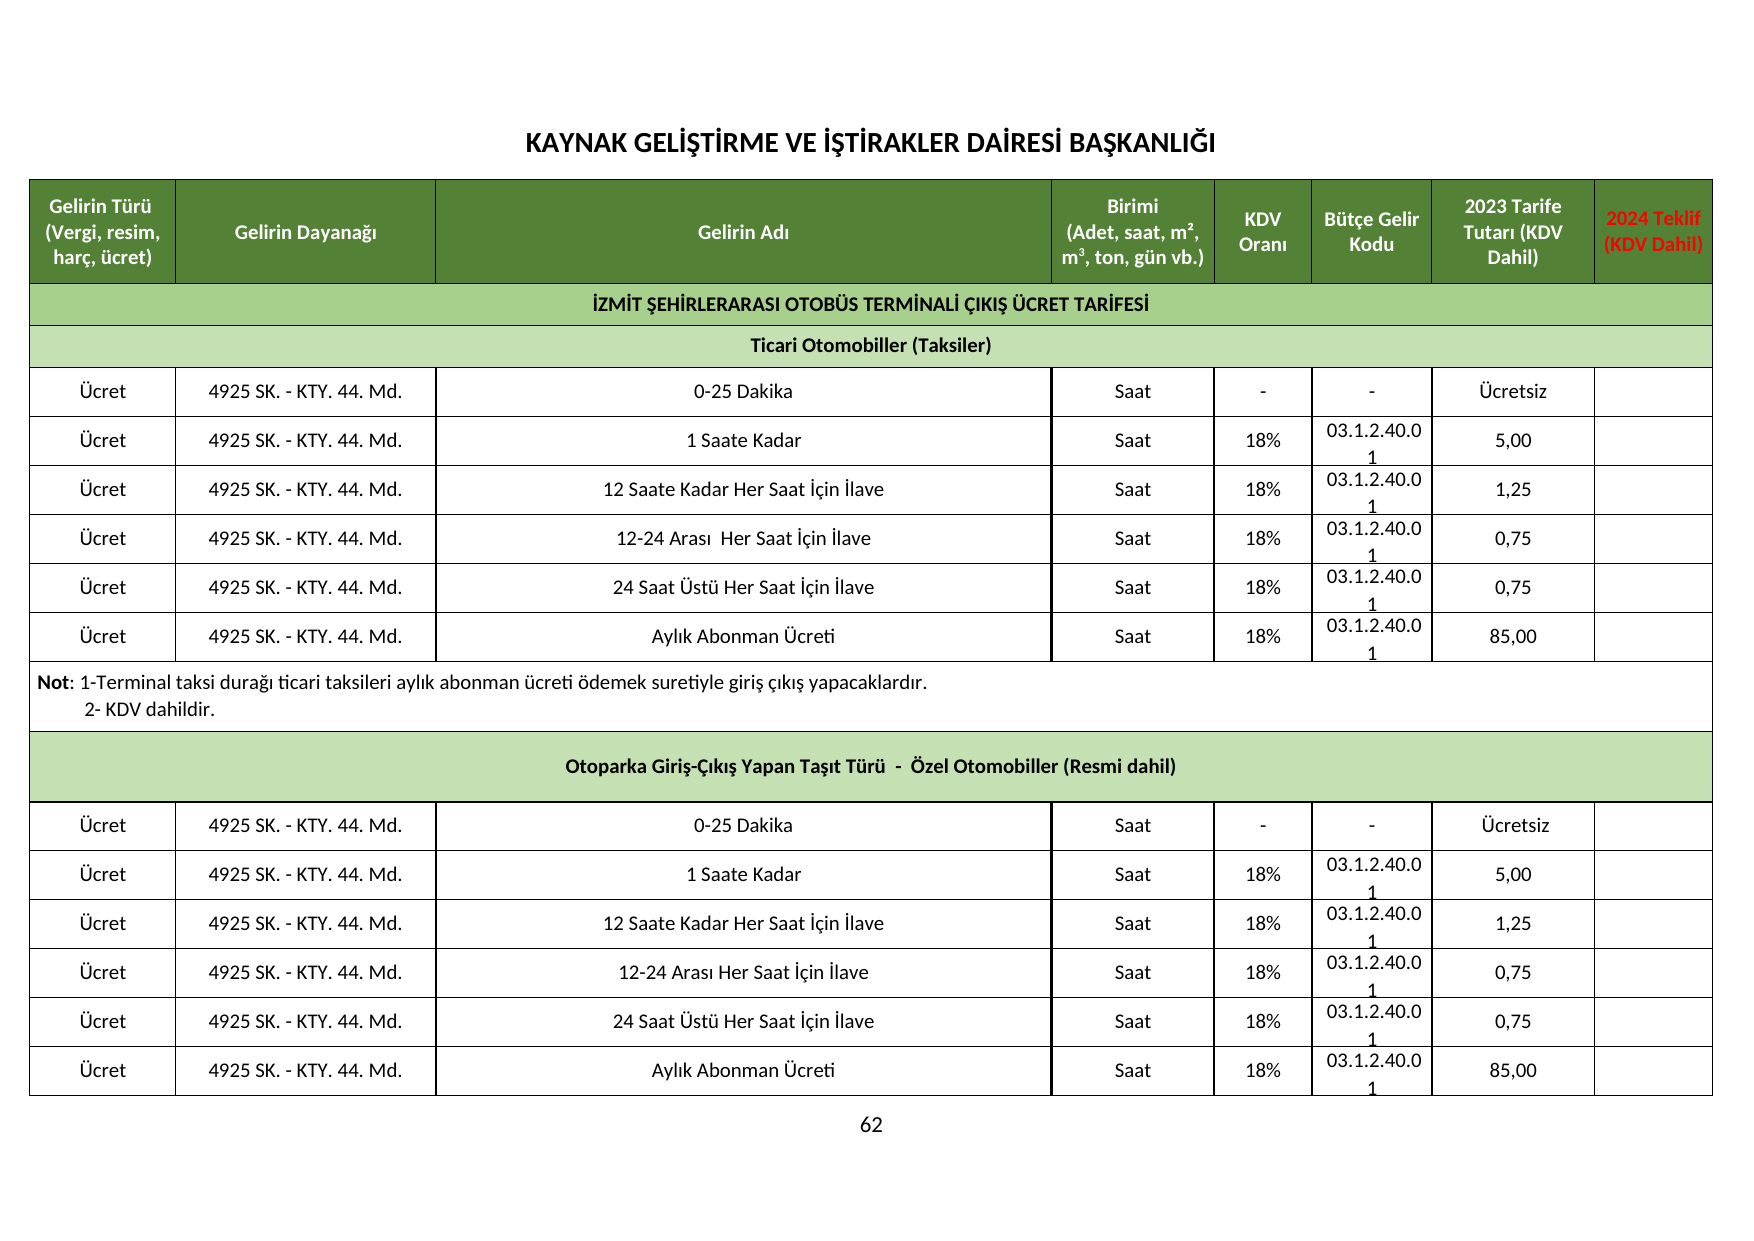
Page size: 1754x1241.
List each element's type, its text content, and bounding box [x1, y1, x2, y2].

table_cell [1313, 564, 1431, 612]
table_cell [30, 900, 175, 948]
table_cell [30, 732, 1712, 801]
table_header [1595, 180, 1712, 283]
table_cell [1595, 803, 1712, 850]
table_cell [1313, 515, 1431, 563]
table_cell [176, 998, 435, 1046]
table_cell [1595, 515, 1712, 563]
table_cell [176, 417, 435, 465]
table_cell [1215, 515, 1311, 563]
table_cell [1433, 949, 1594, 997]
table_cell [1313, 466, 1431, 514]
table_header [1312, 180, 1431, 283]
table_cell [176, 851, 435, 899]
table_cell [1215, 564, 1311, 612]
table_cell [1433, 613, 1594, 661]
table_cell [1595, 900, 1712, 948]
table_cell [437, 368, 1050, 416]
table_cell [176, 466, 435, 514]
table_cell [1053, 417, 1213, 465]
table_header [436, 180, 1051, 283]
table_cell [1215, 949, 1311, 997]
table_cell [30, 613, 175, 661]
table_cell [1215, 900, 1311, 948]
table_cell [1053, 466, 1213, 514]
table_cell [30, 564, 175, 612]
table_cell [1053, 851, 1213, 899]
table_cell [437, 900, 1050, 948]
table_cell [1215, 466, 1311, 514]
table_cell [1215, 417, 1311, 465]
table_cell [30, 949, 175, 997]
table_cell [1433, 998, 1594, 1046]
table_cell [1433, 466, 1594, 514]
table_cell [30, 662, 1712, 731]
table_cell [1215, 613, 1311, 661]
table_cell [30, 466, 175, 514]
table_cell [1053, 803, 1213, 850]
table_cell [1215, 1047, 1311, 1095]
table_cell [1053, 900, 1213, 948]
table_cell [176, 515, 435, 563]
text KAYNAK GELİŞTİRME VE İŞTİRAKLER DAİRESİ BAŞKANLIĞI [59, 124, 1683, 160]
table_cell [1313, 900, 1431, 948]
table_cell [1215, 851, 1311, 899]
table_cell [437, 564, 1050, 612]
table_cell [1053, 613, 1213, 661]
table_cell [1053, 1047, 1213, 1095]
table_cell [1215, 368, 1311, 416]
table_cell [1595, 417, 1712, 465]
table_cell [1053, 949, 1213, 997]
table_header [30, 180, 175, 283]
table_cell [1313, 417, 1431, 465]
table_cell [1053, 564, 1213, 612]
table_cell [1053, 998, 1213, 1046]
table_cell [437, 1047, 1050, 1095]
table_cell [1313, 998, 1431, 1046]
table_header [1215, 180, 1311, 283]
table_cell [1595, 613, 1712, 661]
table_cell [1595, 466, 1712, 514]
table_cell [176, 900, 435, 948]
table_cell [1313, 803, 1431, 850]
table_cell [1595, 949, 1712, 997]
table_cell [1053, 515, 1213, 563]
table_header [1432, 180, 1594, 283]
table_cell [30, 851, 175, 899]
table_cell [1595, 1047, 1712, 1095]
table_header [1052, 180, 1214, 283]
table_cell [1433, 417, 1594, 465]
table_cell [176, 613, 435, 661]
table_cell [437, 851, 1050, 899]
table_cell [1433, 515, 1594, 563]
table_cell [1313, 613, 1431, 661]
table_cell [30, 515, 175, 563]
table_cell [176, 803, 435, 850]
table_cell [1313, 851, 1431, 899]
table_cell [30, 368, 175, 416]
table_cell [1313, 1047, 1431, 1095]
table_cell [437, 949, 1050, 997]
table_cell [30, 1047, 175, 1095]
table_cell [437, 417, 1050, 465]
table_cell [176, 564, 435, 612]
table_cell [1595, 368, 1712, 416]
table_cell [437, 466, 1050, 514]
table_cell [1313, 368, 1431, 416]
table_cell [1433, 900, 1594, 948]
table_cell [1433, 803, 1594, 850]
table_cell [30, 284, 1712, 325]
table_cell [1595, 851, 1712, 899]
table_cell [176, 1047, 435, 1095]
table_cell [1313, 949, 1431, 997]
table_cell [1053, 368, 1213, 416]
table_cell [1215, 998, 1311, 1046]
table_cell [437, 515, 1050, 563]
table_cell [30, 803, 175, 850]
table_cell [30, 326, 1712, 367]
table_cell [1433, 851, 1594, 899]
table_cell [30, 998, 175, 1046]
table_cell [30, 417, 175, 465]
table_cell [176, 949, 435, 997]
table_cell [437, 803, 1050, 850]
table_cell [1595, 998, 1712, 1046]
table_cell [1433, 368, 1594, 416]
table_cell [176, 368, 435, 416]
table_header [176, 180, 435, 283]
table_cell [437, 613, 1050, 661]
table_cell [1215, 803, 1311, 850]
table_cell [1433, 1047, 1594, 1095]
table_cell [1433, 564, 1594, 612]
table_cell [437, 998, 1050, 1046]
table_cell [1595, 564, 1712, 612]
